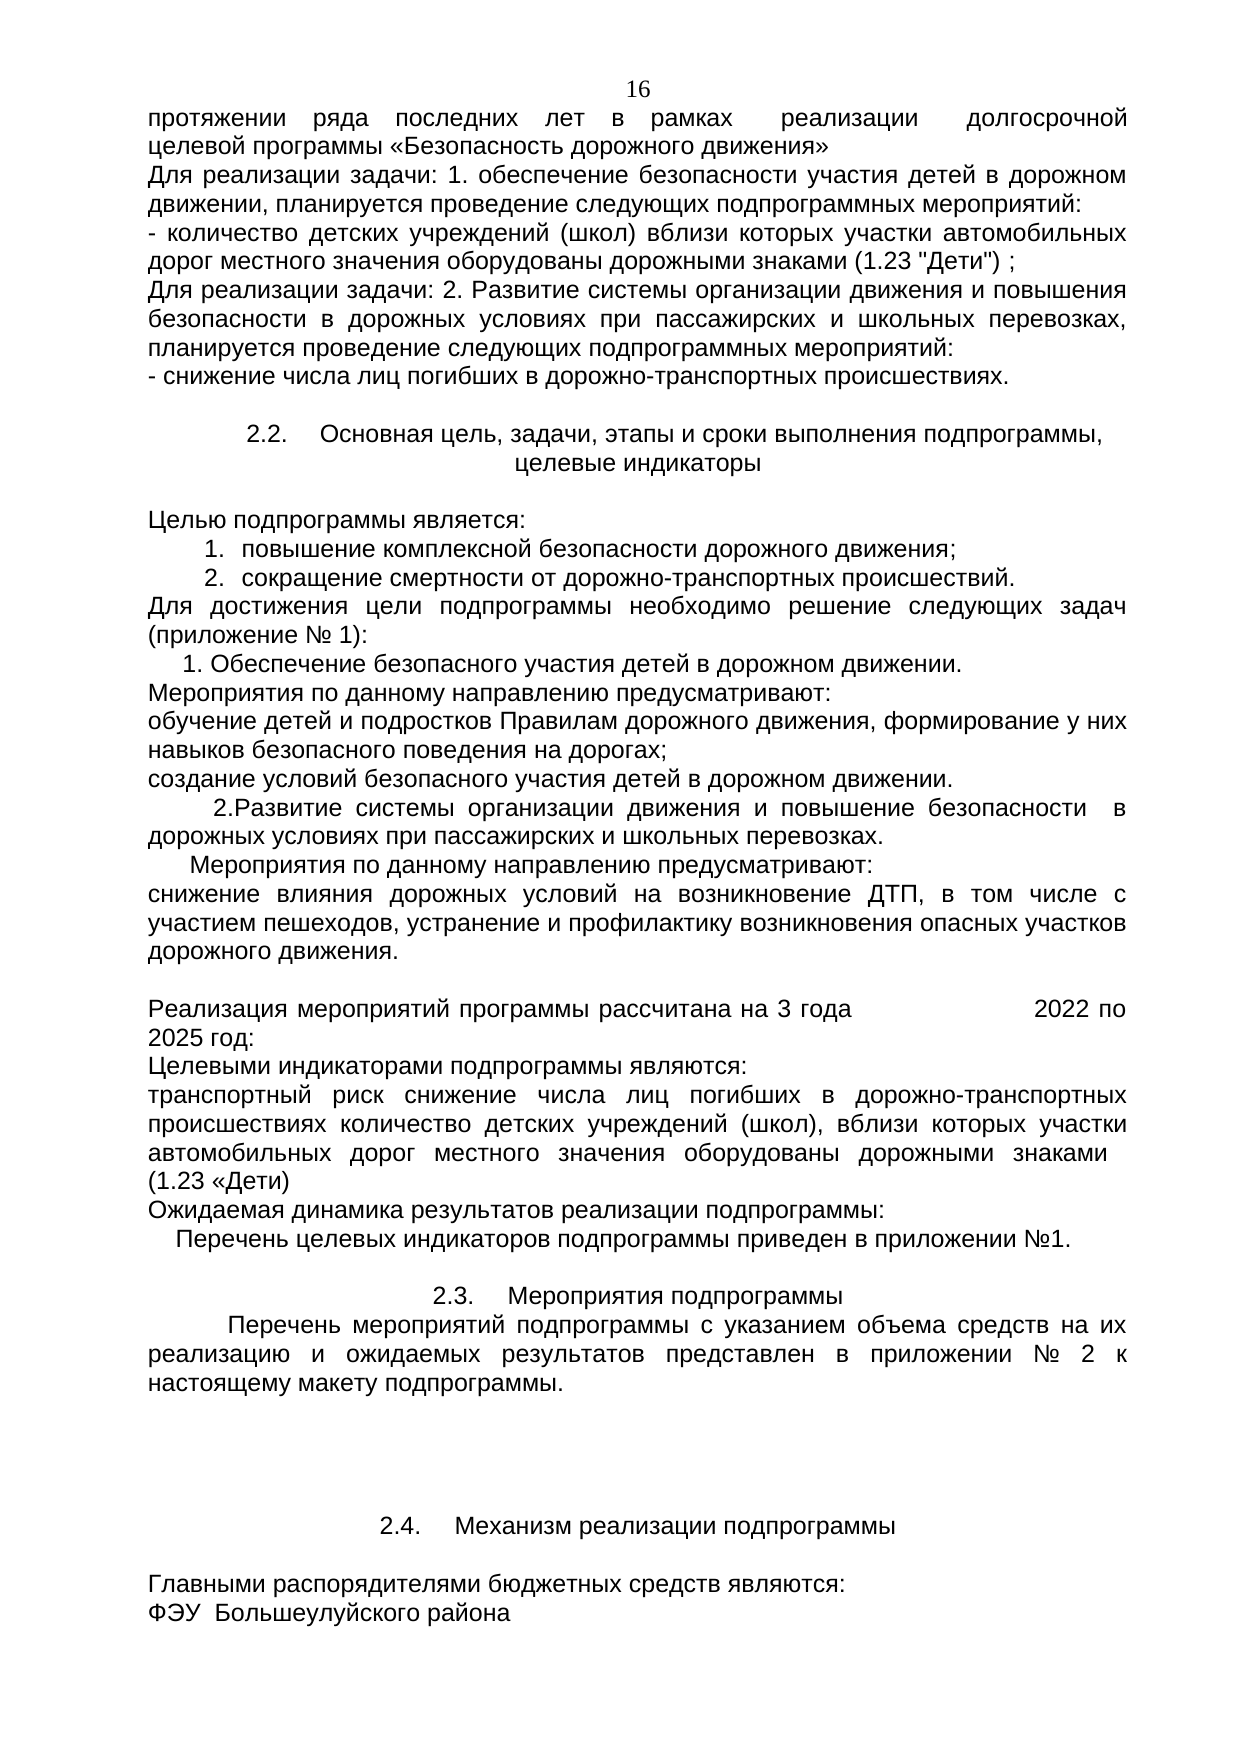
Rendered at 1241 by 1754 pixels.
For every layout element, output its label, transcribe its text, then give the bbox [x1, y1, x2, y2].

list Механизм реализации подпрограммы [148, 1511, 1128, 1540]
list повышение комплексной безопасности дорожного движения; [204, 534, 1128, 563]
text Мероприятия по данному направлению предусматривают: [148, 850, 1128, 879]
text обучение детей и подростков Правилам дорожного движения, формирование у них навыков безопасного поведения на дорогах; [148, 706, 1128, 764]
text Перечень целевых индикаторов подпрограммы приведен в приложении №1. [148, 1224, 1128, 1253]
text Главными распорядителями бюджетных средств являются: [148, 1569, 1128, 1598]
text Целевыми индикаторами подпрограммы являются: [148, 1051, 1128, 1080]
text Для достижения цели подпрограммы необходимо решение следующих задач (приложение № 1): [148, 591, 1128, 649]
text Для реализации задачи: 1. обеспечение безопасности участия детей в дорожном движении, планируется проведение следующих подпрограммных мероприятий: [148, 160, 1128, 218]
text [148, 103, 1128, 160]
text - снижение числа лиц погибших в дорожно-транспортных происшествиях. [148, 361, 1128, 390]
text транспортный риск снижение числа лиц погибших в дорожно-транспортных происшествиях количество детских учреждений (школ), вблизи которых участки автомобильных дорог местного значения оборудованы дорожными знаками (1.23 «Дети) [148, 1080, 1128, 1195]
text создание условий безопасного участия детей в дорожном движении. [148, 764, 1128, 793]
text 2.Развитие системы организации движения и повышение безопасности в дорожных условиях при пассажирских и школьных перевозках. [148, 793, 1128, 850]
text Реализация мероприятий программы рассчитана на 3 года 2022 по 2025 год: [148, 994, 1128, 1051]
text Мероприятия по данному направлению предусматривают: [148, 678, 1128, 706]
text 1. Обеспечение безопасного участия детей в дорожном движении. [148, 649, 1128, 678]
text ФЭУ Большеулуйского района [148, 1598, 1128, 1626]
list сокращение смертности от дорожно-транспортных происшествий. [204, 563, 1128, 591]
text - количество детских учреждений (школ) вблизи которых участки автомобильных дорог местного значения оборудованы дорожными знаками (1.23 "Дети") ; [148, 218, 1128, 275]
text Целью подпрограммы является: [148, 505, 1128, 534]
list Мероприятия подпрограммы [148, 1281, 1128, 1310]
list Основная цель, задачи, этапы и сроки выполнения подпрограммы, целевые индикаторы [148, 419, 1128, 476]
text Перечень мероприятий подпрограммы с указанием объема средств на их реализацию и ожидаемых результатов представлен в приложении № 2 к настоящему макету подпрограммы. [148, 1310, 1128, 1396]
text Для реализации задачи: 2. Развитие системы организации движения и повышения безопасности в дорожных условиях при пассажирских и школьных перевозках, планируется проведение следующих подпрограммных мероприятий: [148, 275, 1128, 361]
text Ожидаемая динамика результатов реализации подпрограммы: [148, 1195, 1128, 1224]
text снижение влияния дорожных условий на возникновение ДТП, в том числе с участием пешеходов, устранение и профилактику возникновения опасных участков дорожного движения. [148, 879, 1128, 965]
